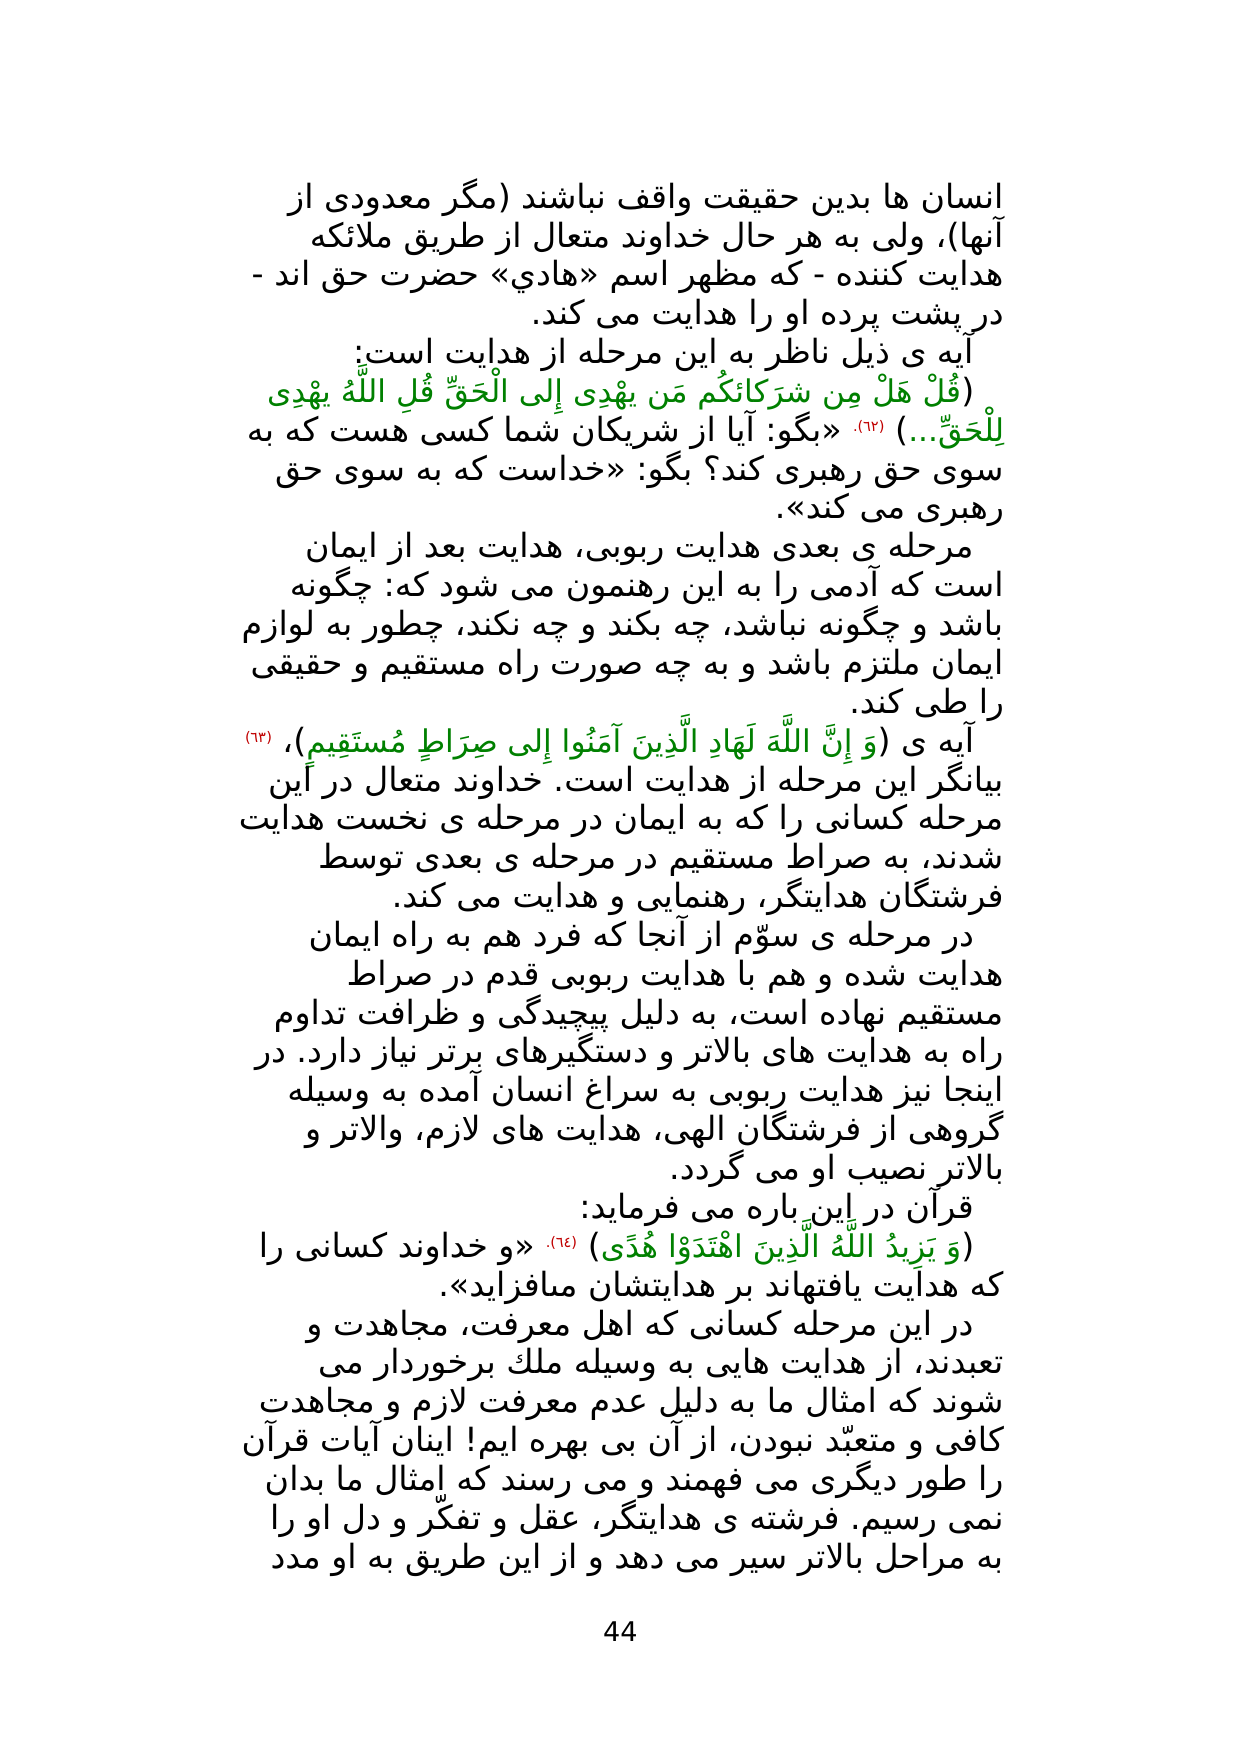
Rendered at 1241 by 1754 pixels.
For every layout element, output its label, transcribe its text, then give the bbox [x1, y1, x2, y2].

text (قُلْ هَلْ مِن شرَكائكُم مَن يهْدِى إِلى الْحَقِّ قُلِ اللَّهُ يهْدِى لِلْحَقِّ...) (٦٢). «بگو: آيا از شريكان شما كسى هست كه به سوى حق رهبرى كند؟ بگو: «خداست كه به سوى حق رهبرى مى ‏كند». [236, 371, 1004, 527]
text آيه ى ذيل ناظر به اين مرحله از هدايت است: [236, 333, 1004, 371]
text در مرحله ى سوّم از آنجا كه فرد هم به راه ايمان هدايت شده و هم با هدايت ربوبى قدم در صراط مستقيم نهاده است، به دليل پيچيدگى و ظرافت تداوم راه به هدايت هاى بالاتر و دستگيرهاى برتر نياز دارد. در اينجا نيز هدايت ربوبى به سراغ انسان آمده به وسيله گروهى از فرشتگان الهى، هدايت هاى لازم، والاتر و بالاتر نصيب او مى گردد. [236, 915, 1004, 1187]
text قرآن در اين باره مى فرمايد: [236, 1187, 1004, 1226]
text (وَ يَزِيدُ اللَّهُ الَّذِينَ اهْتَدَوْا هُدًى) (٦٤). «و خداوند كسانى را كه هدايت يافته‏اند بر هدايتشان مى‏افزايد». [236, 1226, 1004, 1304]
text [236, 177, 1004, 333]
text مرحله ى بعدى هدايت ربوبى، هدايت بعد از ايمان است كه آدمى را به اين رهنمون مى شود كه: چگونه باشد و چگونه نباشد، چه بكند و چه نكند، چطور به لوازم ايمان ملتزم باشد و به چه صورت راه مستقيم و حقيقى را طى كند. [236, 527, 1004, 721]
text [236, 1304, 1004, 1576]
text آيه ى (وَ إِنَّ اللَّهَ لَهَادِ الَّذِينَ آمَنُوا إِلى صِرَاطٍ مُستَقِيمٍ)، (٦٣) بيانگر اين مرحله از هدايت است. خداوند متعال در اين مرحله كسانى را كه به ايمان در مرحله ى نخست هدايت شدند، به صراط مستقيم در مرحله ى بعدى توسط فرشتگان هدايتگر، رهنمايى و هدايت مى كند. [236, 721, 1004, 915]
